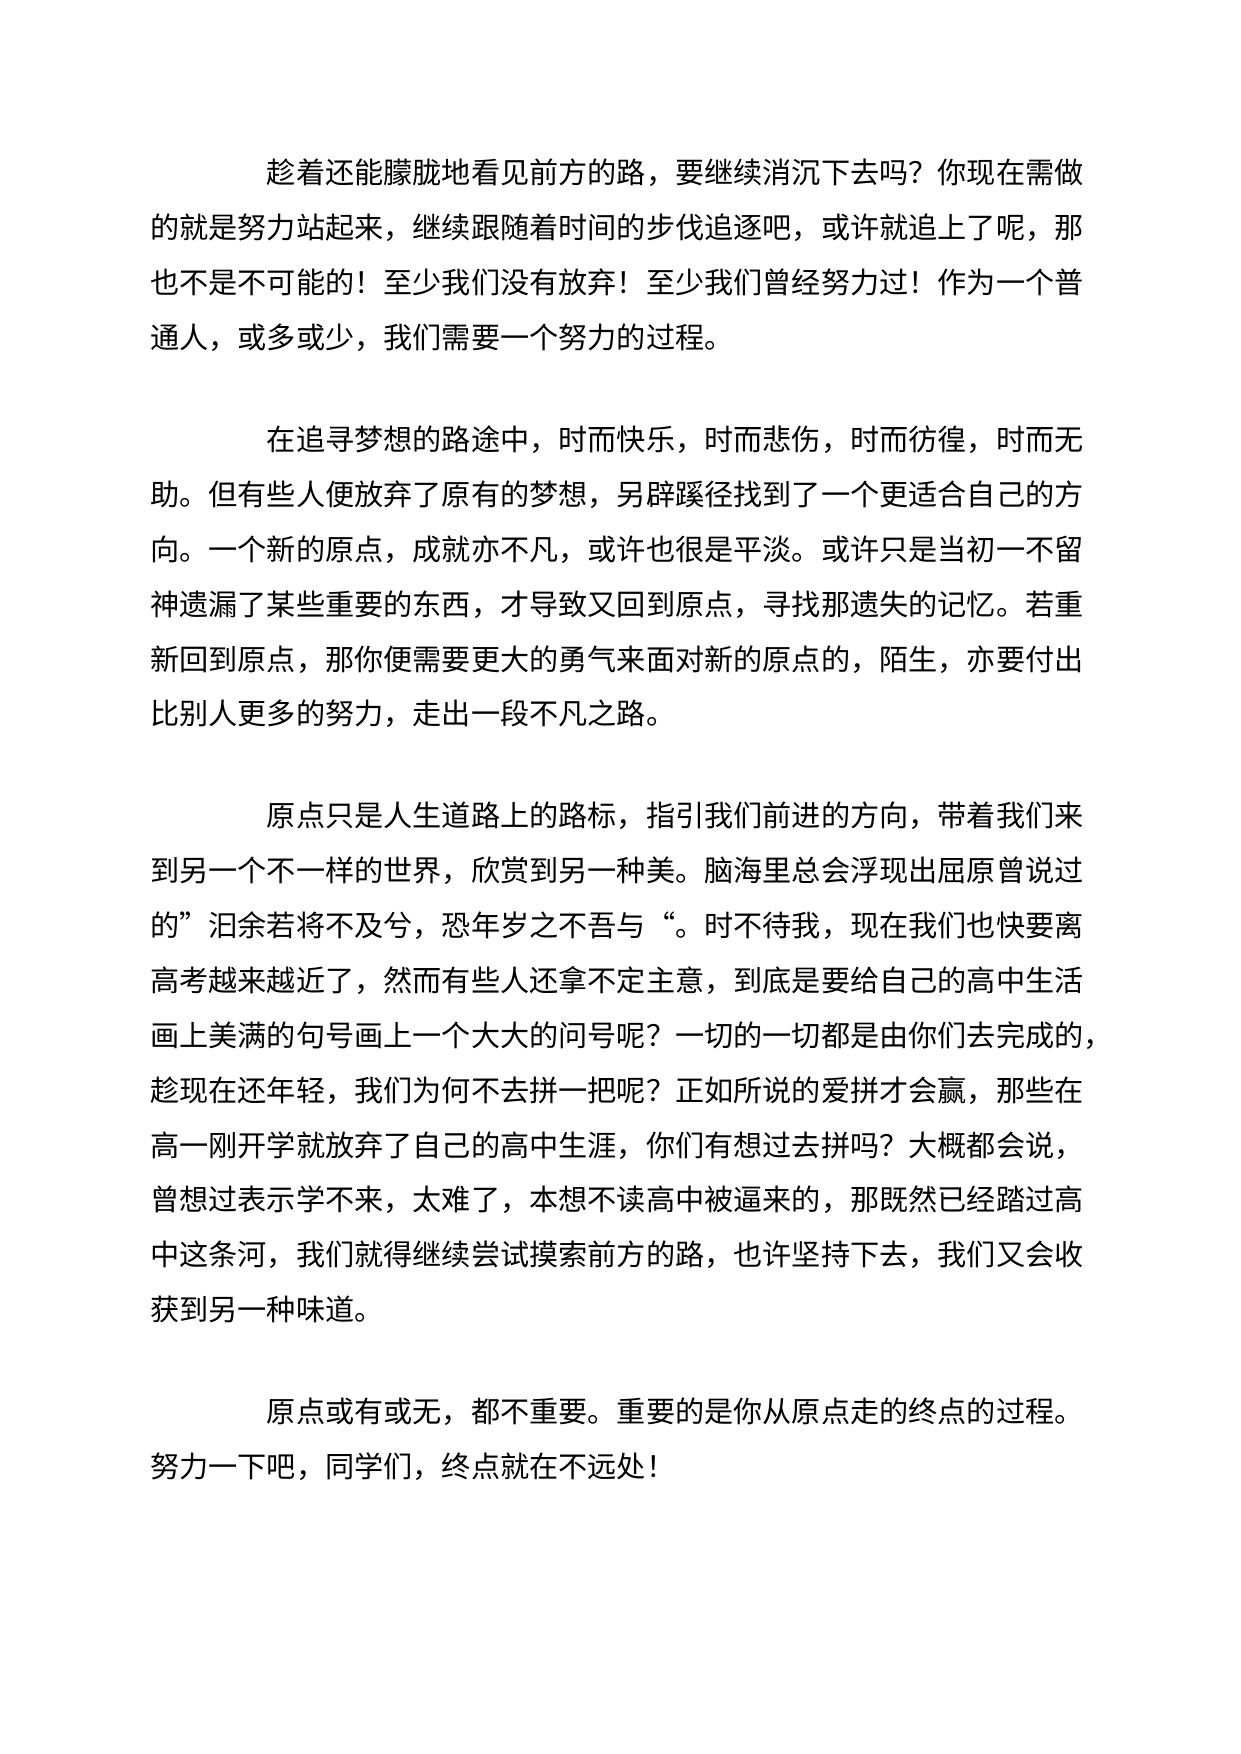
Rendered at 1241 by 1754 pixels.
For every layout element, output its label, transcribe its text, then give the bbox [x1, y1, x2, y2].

text 趁着还能朦胧地看见前方的路，要继续消沉下去吗？你现在需做的就是努力站起来，继续跟随着时间的步伐追逐吧，或许就追上了呢，那也不是不可能的！至少我们没有放弃！至少我们曾经努力过！作为一个普通人，或多或少，我们需要一个努力的过程。 [150, 150, 1090, 357]
text 在追寻梦想的路途中，时而快乐，时而悲伤，时而彷徨，时而无助。但有些人便放弃了原有的梦想，另辟蹊径找到了一个更适合自己的方向。一个新的原点，成就亦不凡，或许也很是平淡。或许只是当初一不留神遗漏了某些重要的东西，才导致又回到原点，寻找那遗失的记忆。若重新回到原点，那你便需要更大的勇气来面对新的原点的，陌生，亦要付出比别人更多的努力，走出一段不凡之路。 [150, 416, 1090, 733]
text 原点或有或无，都不重要。重要的是你从原点走的终点的过程。努力一下吧，同学们，终点就在不远处！ [150, 1388, 1090, 1486]
text 原点只是人生道路上的路标，指引我们前进的方向，带着我们来到另一个不一样的世界，欣赏到另一种美。脑海里总会浮现出屈原曾说过的”汩余若将不及兮，恐年岁之不吾与“。时不待我，现在我们也快要离高考越来越近了，然而有些人还拿不定主意，到底是要给自己的高中生活画上美满的句号画上一个大大的问号呢？一切的一切都是由你们去完成的，趁现在还年轻，我们为何不去拼一把呢？正如所说的爱拼才会赢，那些在高一刚开学就放弃了自己的高中生涯，你们有想过去拼吗？大概都会说，曾想过表示学不来，太难了，本想不读高中被逼来的，那既然已经踏过高中这条河，我们就得继续尝试摸索前方的路，也许坚持下去，我们又会收获到另一种味道。 [150, 793, 1090, 1329]
